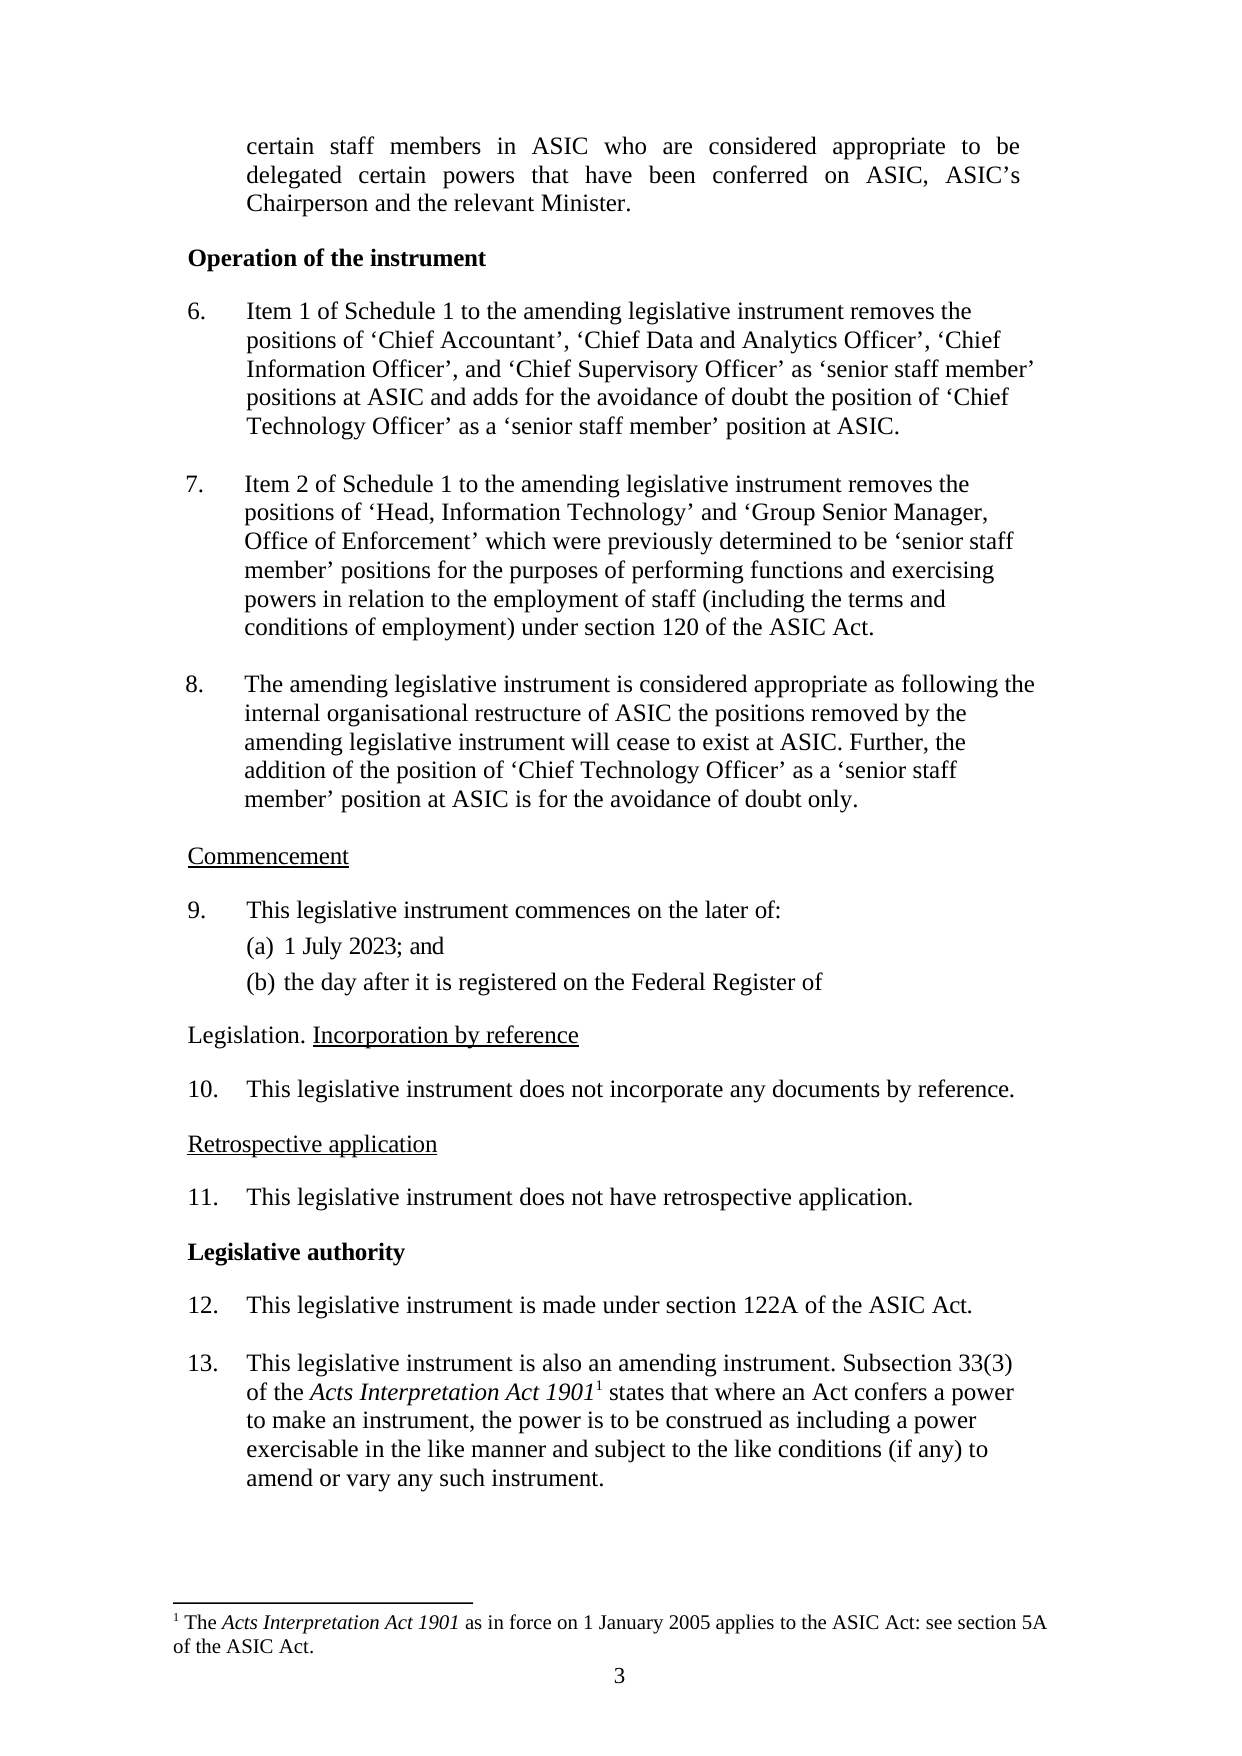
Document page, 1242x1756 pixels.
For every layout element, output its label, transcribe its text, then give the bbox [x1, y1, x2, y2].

list The amending legislative instrument is considered appropriate as following the internal organisational restructure of ASIC the positions removed by the amending legislative instrument will cease to exist at ASIC. Further, the addition of the position of ‘Chief Technology Officer’ as a ‘senior staff member’ position at ASIC is for the avoidance of doubt only. [185, 669, 1037, 813]
list This legislative instrument does not have retrospective application. [187, 1182, 1067, 1211]
subtitle Operation of the instrument [187, 243, 1067, 272]
list This legislative instrument is made under section 122A of the ASIC Act. [187, 1291, 1067, 1319]
subtitle Legislative authority [187, 1237, 1067, 1266]
list This legislative instrument commences on the later of: [187, 895, 1067, 924]
list Item 2 of Schedule 1 to the amending legislative instrument removes the positions of ‘Head, Information Technology’ and ‘Group Senior Manager, Office of Enforcement’ which were previously determined to be ‘senior staff member’ positions for the purposes of performing functions and exercising powers in relation to the employment of staff (including the terms and conditions of employment) under section 120 of the ASIC Act. [185, 469, 1014, 641]
text certain staff members in ASIC who are considered appropriate to be delegated certain powers that have been conferred on ASIC, ASIC’s Chairperson and the relevant Minister. [246, 131, 1021, 217]
text 1 The Acts Interpretation Act 1901 as in force on 1 January 2005 applies to the ASIC Act: see section 5A of the ASIC Act. [173, 1610, 1049, 1658]
text Retrospective application [187, 1129, 1067, 1157]
list This legislative instrument does not incorporate any documents by reference. [187, 1074, 1067, 1102]
text Commencement [187, 841, 1067, 870]
list Item 1 of Schedule 1 to the amending legislative instrument removes the positions of ‘Chief Accountant’, ‘Chief Data and Analytics Officer’, ‘Chief Information Officer’, and ‘Chief Supervisory Officer’ as ‘senior staff member’ positions at ASIC and adds for the avoidance of doubt the position of ‘Chief Technology Officer’ as a ‘senior staff member’ position at ASIC. [187, 296, 1036, 440]
list This legislative instrument is also an amending instrument. Subsection 33(3) of the Acts Interpretation Act 19011 states that where an Act confers a power to make an instrument, the power is to be construed as including a power exercisable in the like manner and subject to the like conditions (if any) to amend or vary any such instrument. [187, 1348, 1017, 1492]
list the day after it is registered on the Federal Register of Legislation. Incorporation by reference [187, 967, 935, 1049]
list 1 July 2023; and [246, 931, 1067, 959]
